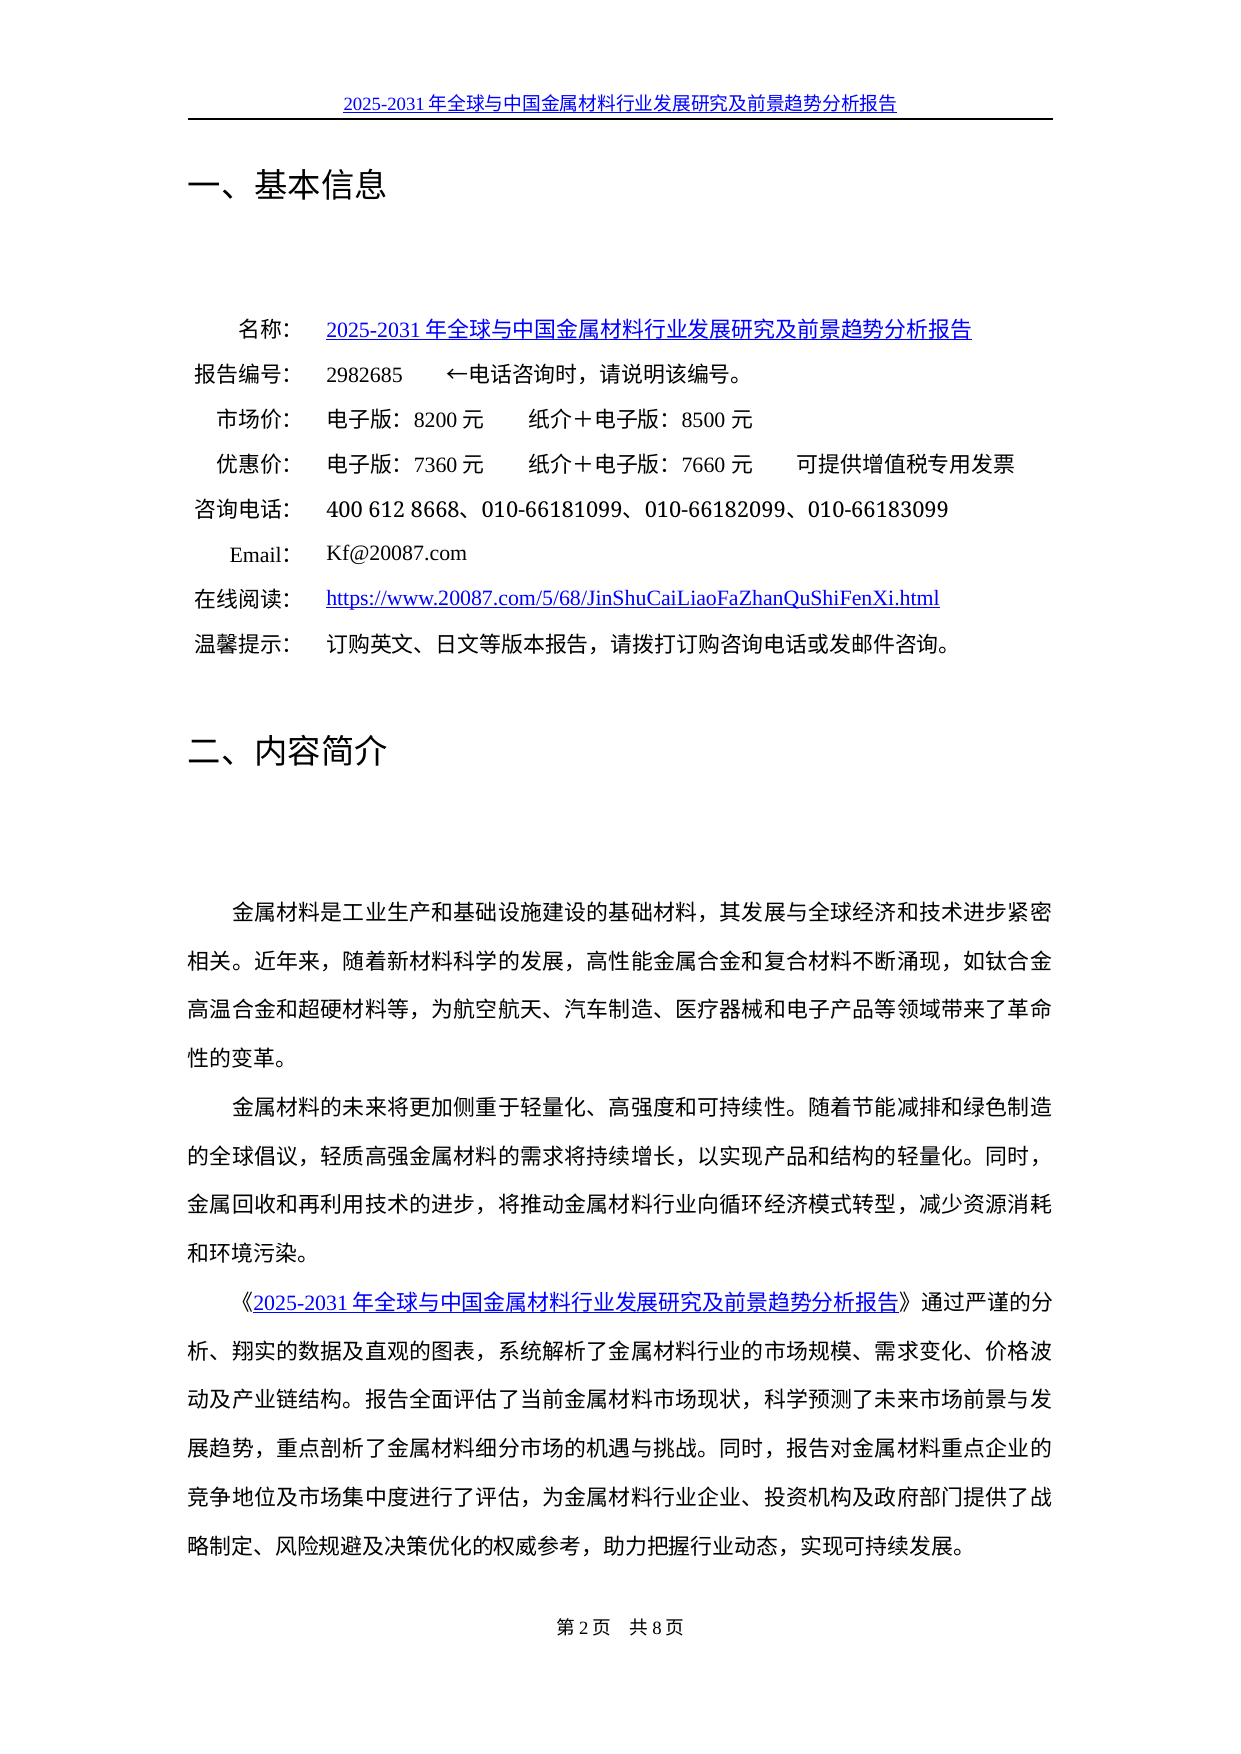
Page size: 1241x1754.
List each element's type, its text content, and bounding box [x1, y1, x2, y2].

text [187, 894, 1053, 1561]
title 二、内容简介 [187, 717, 1053, 782]
table_header 名称： [167, 312, 315, 357]
table_cell [315, 582, 1073, 627]
table_cell 400 612 8668、010-66181099、010-66182099、010-66183099 [315, 492, 1073, 537]
table_cell 报告编号： [167, 357, 315, 402]
table_cell Kf@20087.com [315, 537, 1073, 582]
table_cell 温馨提示： [167, 627, 315, 672]
table_header 2025-2031年全球与中国金属材料行业发展研究及前景趋势分析报告 [315, 312, 1073, 357]
table_cell Email： [167, 537, 315, 582]
table_cell 电子版：8200 元 纸介＋电子版：8500 元 [315, 402, 1073, 447]
title 一、基本信息 [187, 150, 1053, 215]
table_cell 市场价： [167, 402, 315, 447]
table_cell 2982685 ←电话咨询时，请说明该编号。 [315, 357, 1073, 402]
table_cell 订购英文、日文等版本报告，请拨打订购咨询电话或发邮件咨询。 [315, 627, 1073, 672]
table_cell 优惠价： [167, 447, 315, 492]
table_cell 咨询电话： [167, 492, 315, 537]
table_cell 电子版：7360 元 纸介＋电子版：7660 元 可提供增值税专用发票 [315, 447, 1073, 492]
table_cell 在线阅读： [167, 582, 315, 627]
